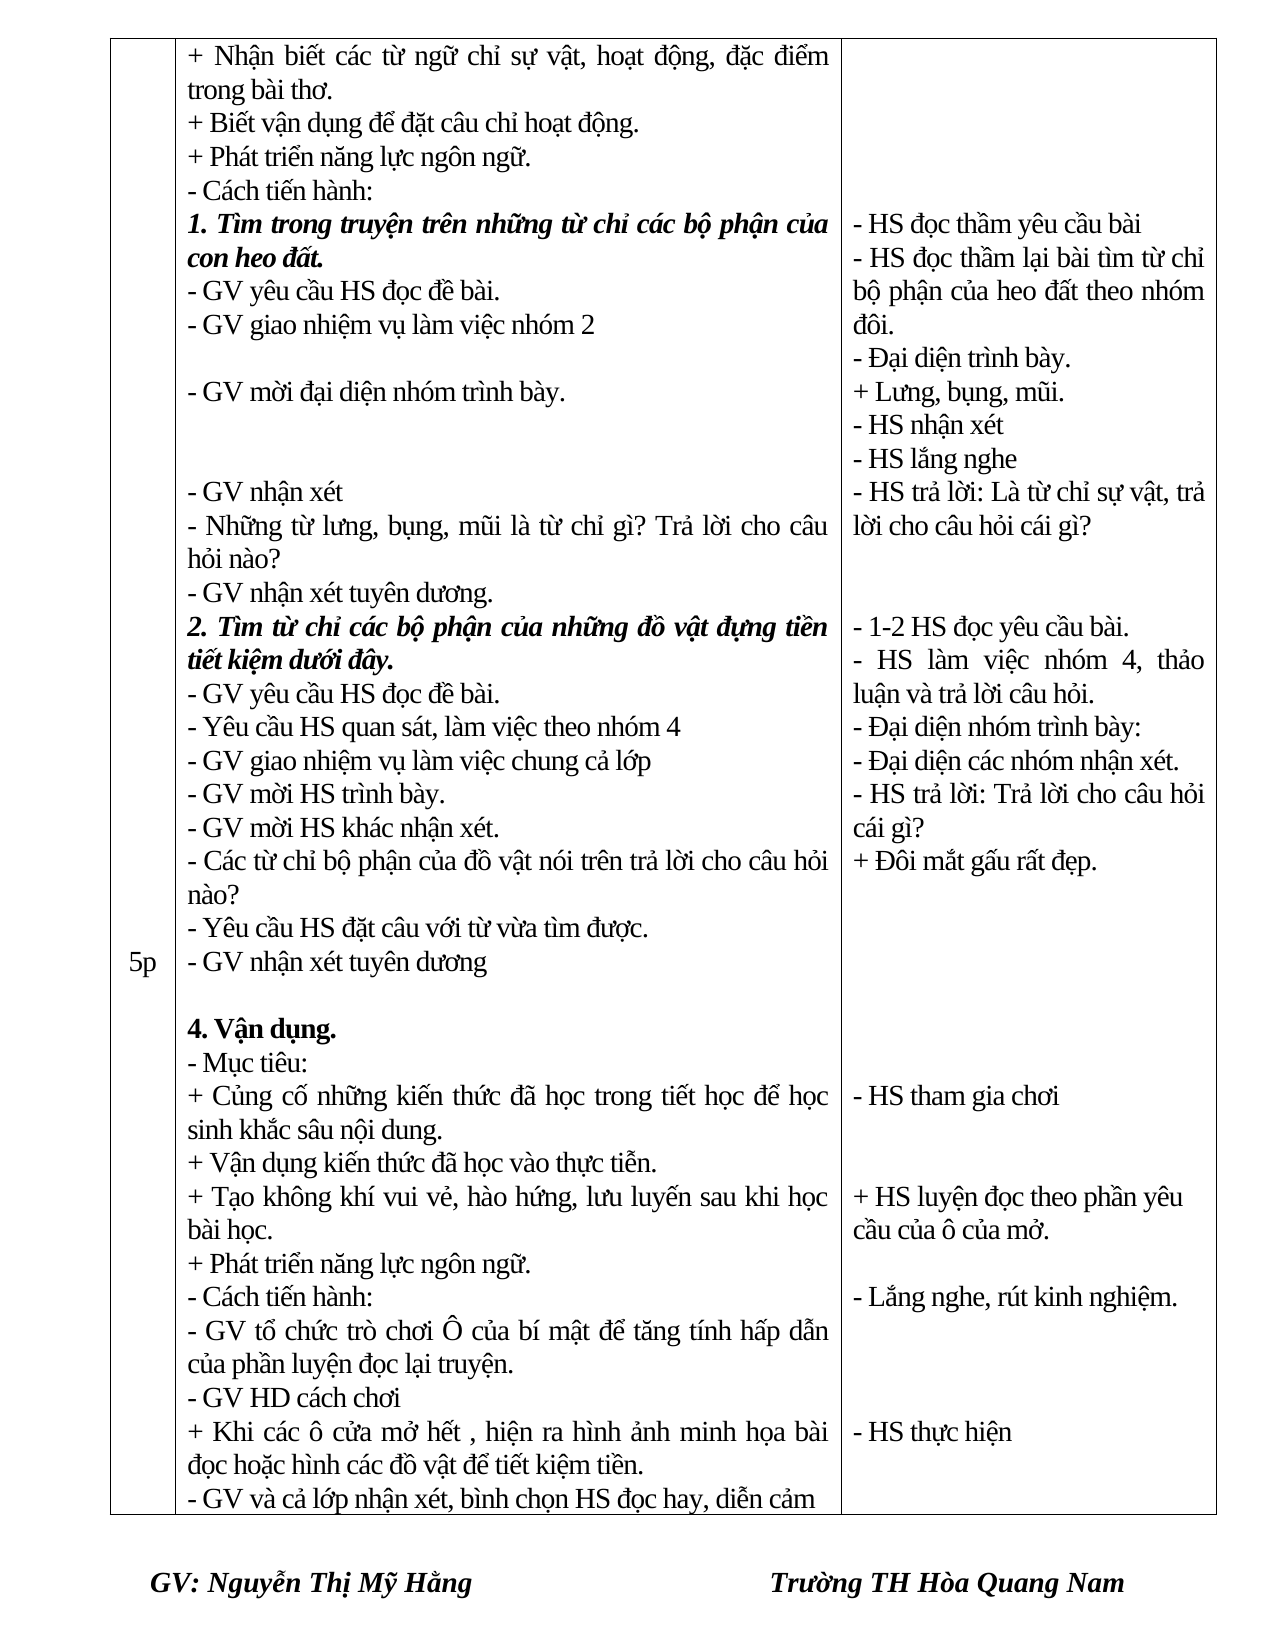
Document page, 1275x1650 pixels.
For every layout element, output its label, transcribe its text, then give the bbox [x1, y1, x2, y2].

table_cell 10p 35p 20p 5p [111, 39, 175, 1514]
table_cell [842, 39, 1216, 1514]
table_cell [176, 39, 841, 1514]
